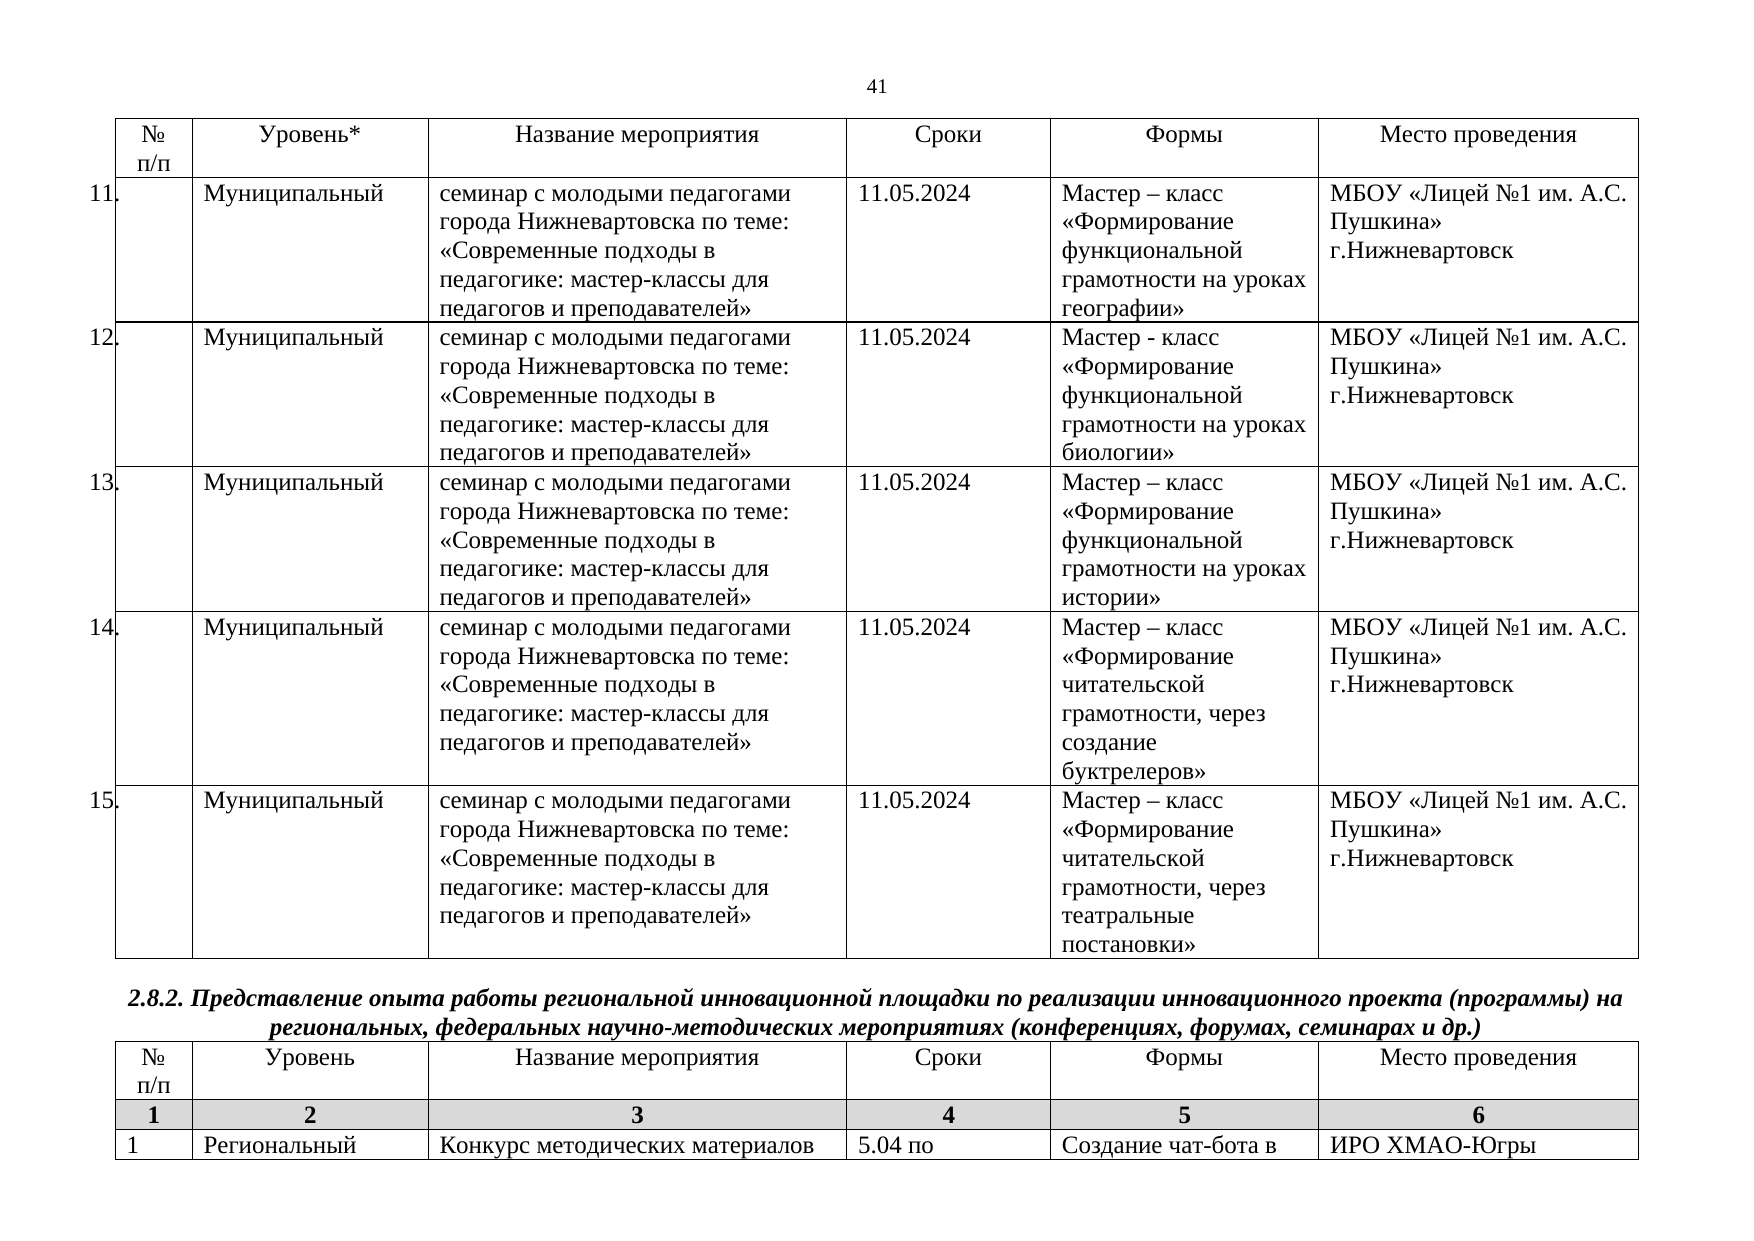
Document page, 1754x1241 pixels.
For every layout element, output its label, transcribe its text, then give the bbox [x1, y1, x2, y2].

table_cell 5 [1051, 1100, 1318, 1129]
table_cell семинар с молодыми педагогами города Нижневартовска по теме: «Современные подходы в педагогике: мастер-классы для педагогов и преподавателей» [429, 612, 846, 784]
table_cell Муниципальный [193, 323, 428, 466]
table_cell [116, 467, 192, 611]
table_cell 2 [193, 1100, 428, 1129]
table_cell Мастер – класс «Формирование читательской грамотности, через театральные постановки» [1051, 786, 1318, 958]
table_cell МБОУ «Лицей №1 им. А.С. Пушкина» г.Нижневартовск [1319, 786, 1638, 958]
table_cell 3 [429, 1100, 846, 1129]
table_cell семинар с молодыми педагогами города Нижневартовска по теме: «Современные подходы в педагогике: мастер-классы для педагогов и преподавателей» [429, 467, 846, 611]
table_header Формы [1051, 119, 1318, 177]
table_cell семинар с молодыми педагогами города Нижневартовска по теме: «Современные подходы в педагогике: мастер-классы для педагогов и преподавателей» [429, 323, 846, 466]
table_cell Мастер – класс «Формирование читательской грамотности, через создание буктрелеров» [1051, 612, 1318, 784]
table_header Место проведения [1319, 119, 1638, 177]
table_cell Муниципальный [193, 786, 428, 958]
table_cell семинар с молодыми педагогами города Нижневартовска по теме: «Современные подходы в педагогике: мастер-классы для педагогов и преподавателей» [429, 786, 846, 958]
table_cell Муниципальный [193, 467, 428, 611]
table_cell Мастер – класс «Формирование функциональной грамотности на уроках истории» [1051, 467, 1318, 611]
table_cell семинар с молодыми педагогами города Нижневартовска по теме: «Современные подходы в педагогике: мастер-классы для педагогов и преподавателей» [429, 178, 846, 321]
text 2.8.2. Представление опыта работы региональной инновационной площадки по реализации инновационного проекта (программы) на региональных, федеральных научно-методических мероприятиях (конференциях, форумах, семинарах и др.) [118, 983, 1636, 1041]
table_cell 11.05.2024 [847, 786, 1050, 958]
table_header Формы [1051, 1042, 1318, 1099]
table_cell МБОУ «Лицей №1 им. А.С. Пушкина» г.Нижневартовск [1319, 612, 1638, 784]
table_header № п/п [116, 119, 192, 177]
table_cell 1 [116, 1130, 192, 1159]
table_header Сроки [847, 119, 1050, 177]
table_header Сроки [847, 1042, 1050, 1099]
table_cell [116, 786, 192, 958]
table_cell 11.05.2024 [847, 178, 1050, 321]
table_cell 6 [1319, 1100, 1638, 1129]
table_cell Муниципальный [193, 178, 428, 321]
table_cell 11.05.2024 [847, 323, 1050, 466]
table_cell 11.05.2024 [847, 612, 1050, 784]
table_cell [116, 178, 192, 321]
table_cell 4 [847, 1100, 1050, 1129]
table_header Место проведения [1319, 1042, 1638, 1099]
table_cell 11.05.2024 [847, 467, 1050, 611]
table_cell МБОУ «Лицей №1 им. А.С. Пушкина» г.Нижневартовск [1319, 178, 1638, 321]
table_cell МБОУ «Лицей №1 им. А.С. Пушкина» г.Нижневартовск [1319, 467, 1638, 611]
table_cell 5.04 по 3.05.2024г. [847, 1130, 1050, 1159]
table_cell Мастер – класс «Формирование функциональной грамотности на уроках географии» [1051, 178, 1318, 321]
table_cell [116, 612, 192, 784]
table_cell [1051, 1130, 1318, 1159]
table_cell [429, 1130, 846, 1159]
table_header Уровень* [193, 119, 428, 177]
table_cell 1 [116, 1100, 192, 1129]
table_cell ИРО ХМАО-Югры [1319, 1130, 1638, 1159]
table_cell Региональный [193, 1130, 428, 1159]
table_header Название мероприятия [429, 119, 846, 177]
table_cell Мастер - класс «Формирование функциональной грамотности на уроках биологии» [1051, 323, 1318, 466]
table_header Название мероприятия [429, 1042, 846, 1099]
table_header Уровень [193, 1042, 428, 1099]
table_header № п/п [116, 1042, 192, 1099]
table_cell МБОУ «Лицей №1 им. А.С. Пушкина» г.Нижневартовск [1319, 323, 1638, 466]
table_cell Муниципальный [193, 612, 428, 784]
table_cell [116, 323, 192, 466]
